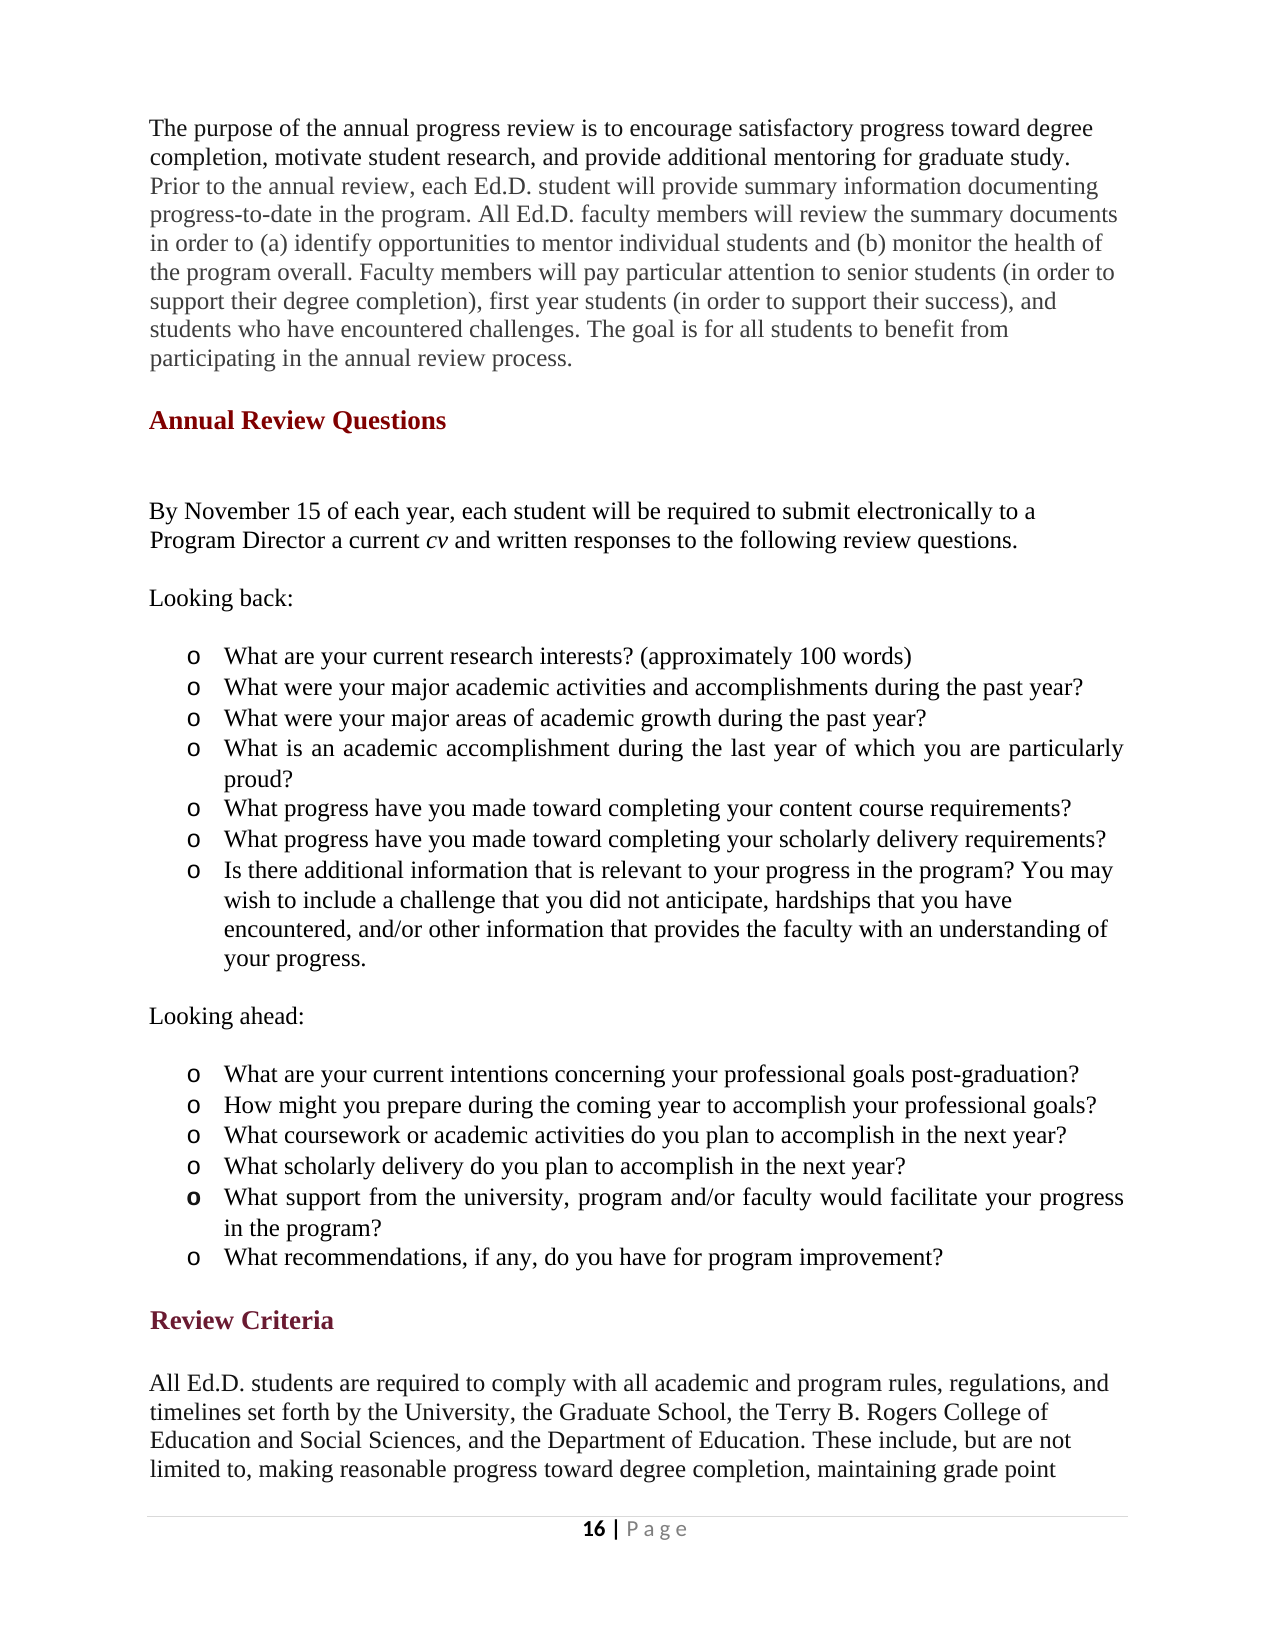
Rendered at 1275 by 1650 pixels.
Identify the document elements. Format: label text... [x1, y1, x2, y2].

list What is an academic accomplishment during the last year of which you are particularly proud? [186, 733, 1125, 793]
subtitle Annual Review Questions [148, 404, 1125, 436]
list What are your current research interests? (approximately 100 words) [186, 641, 1125, 672]
text Looking ahead: [148, 1001, 1125, 1030]
list What support from the university, program and/or faculty would facilitate your progress in the program? [186, 1182, 1125, 1242]
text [148, 1368, 1125, 1483]
list Is there additional information that is relevant to your progress in the program? You may wish to include a challenge that you did not anticipate, hardships that you have encountered, and/or other information that provides the faculty with an understanding of your progress. [186, 855, 1125, 972]
list What are your current intentions concerning your professional goals post-graduation? [186, 1059, 1125, 1090]
list What recommendations, if any, do you have for program improvement? [186, 1242, 1125, 1273]
list What were your major areas of academic growth during the past year? [186, 703, 1125, 733]
list What coursework or academic activities do you plan to accomplish in the next year? [186, 1121, 1125, 1151]
list What were your major academic activities and accomplishments during the past year? [186, 672, 1125, 703]
list How might you prepare during the coming year to accomplish your professional goals? [186, 1090, 1125, 1121]
subtitle Review Criteria [150, 1304, 1125, 1335]
list What progress have you made toward completing your scholarly delivery requirements? [186, 824, 1125, 855]
text The purpose of the annual progress review is to encourage satisfactory progress toward degree completion, motivate student research, and provide additional mentoring for graduate study. Prior to the annual review, each Ed.D. student will provide summary information documenting progress-to-date in the program. All Ed.D. faculty members will review the summary documents in order to (a) identify opportunities to mentor individual students and (b) monitor the health of the program overall. Faculty members will pay particular attention to senior students (in order to support their degree completion), first year students (in order to support their success), and students who have encountered challenges. The goal is for all students to benefit from participating in the annual review process. [148, 113, 1125, 372]
list What scholarly delivery do you plan to accomplish in the next year? [186, 1151, 1125, 1182]
list What progress have you made toward completing your content course requirements? [186, 793, 1125, 824]
text Looking back: [148, 583, 1125, 612]
text By November 15 of each year, each student will be required to submit electronically to a Program Director a current cv and written responses to the following review questions. [148, 496, 1125, 554]
